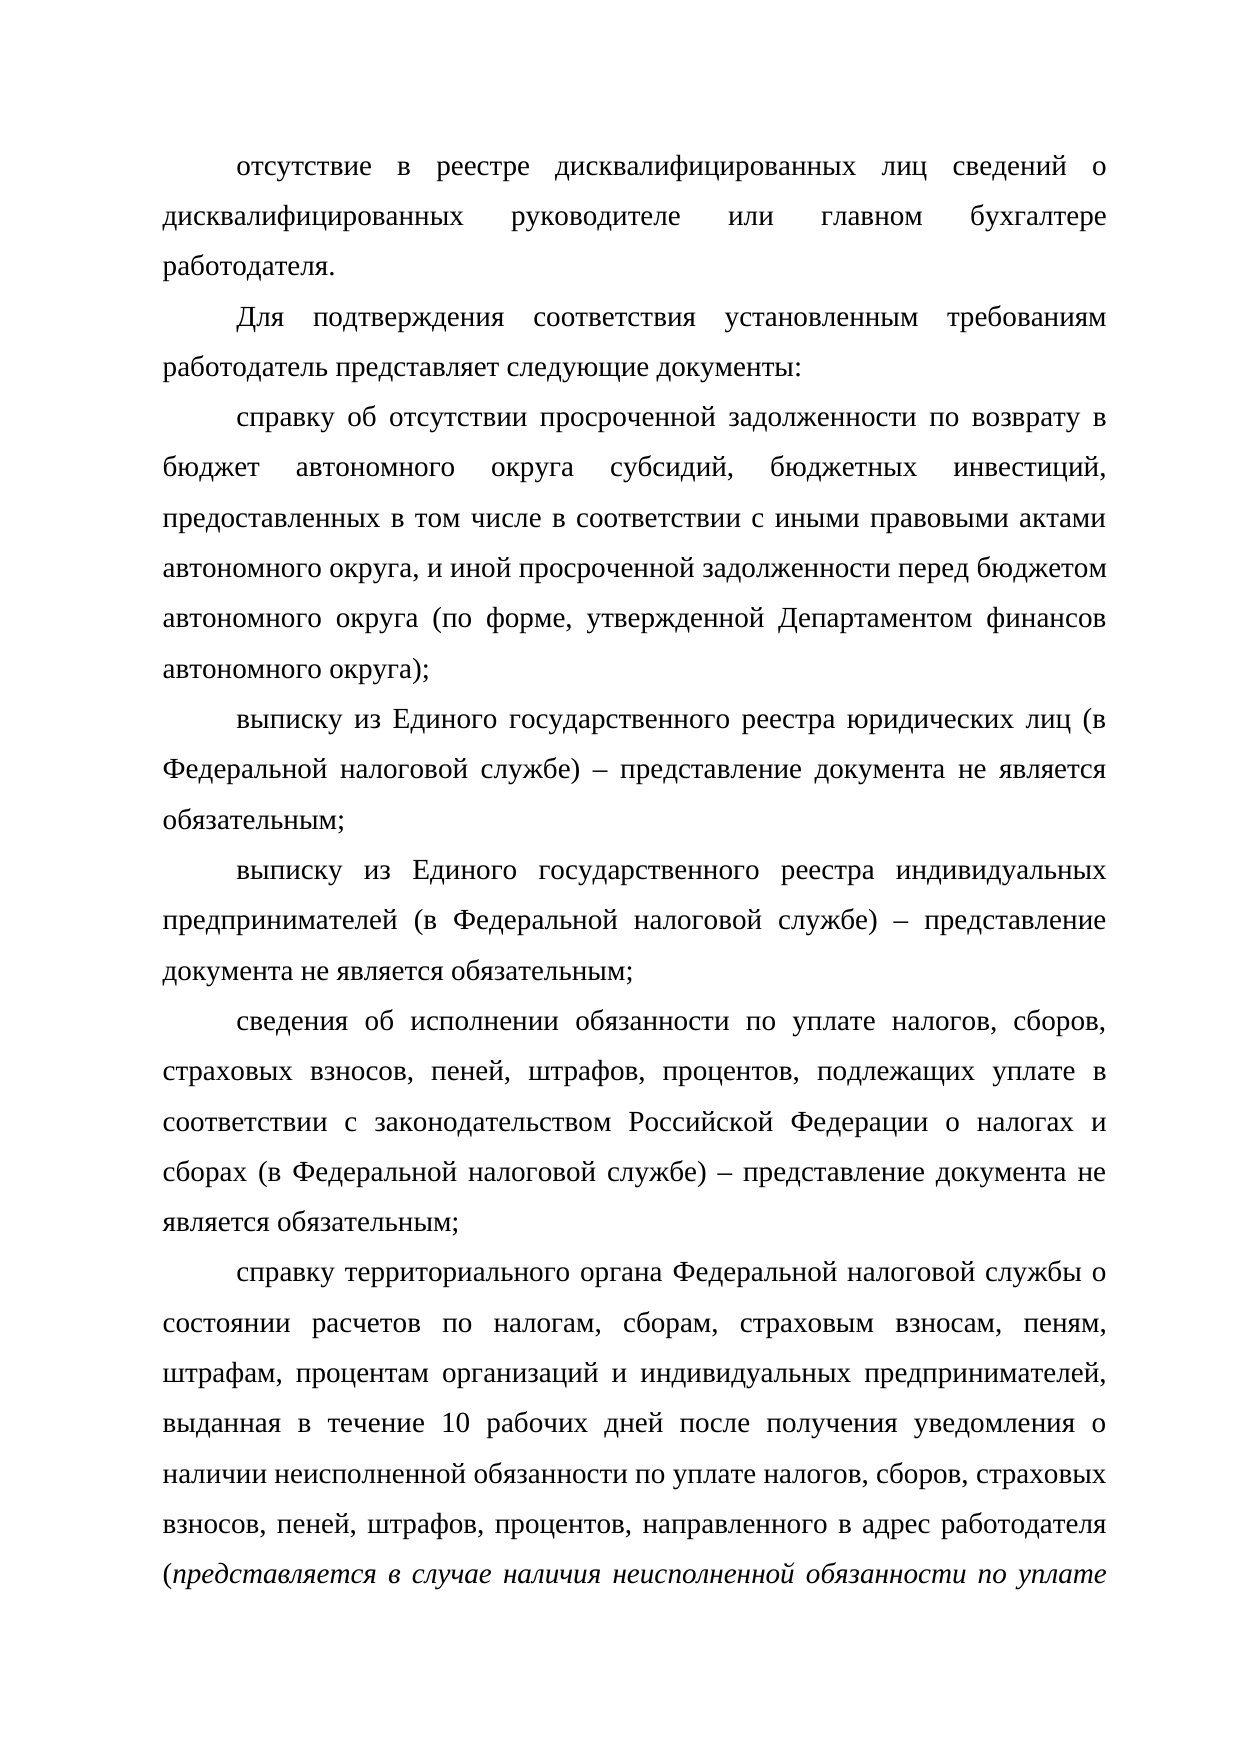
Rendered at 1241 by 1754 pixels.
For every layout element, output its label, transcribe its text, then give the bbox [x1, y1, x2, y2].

text Для подтверждения соответствия установленным требованиям работодатель представляет следующие документы: [162, 299, 1107, 382]
text отсутствие в реестре дисквалифицированных лиц сведений о дисквалифицированных руководителе или главном бухгалтере работодателя. [162, 148, 1107, 282]
text выписку из Единого государственного реестра индивидуальных предпринимателей (в Федеральной налоговой службе) – представление документа не является обязательным; [162, 852, 1107, 986]
text справку об отсутствии просроченной задолженности по возврату в бюджет автономного округа субсидий, бюджетных инвестиций, предоставленных в том числе в соответствии с иными правовыми актами автономного округа, и иной просроченной задолженности перед бюджетом автономного округа (по форме, утвержденной Департаментом финансов автономного округа); [162, 399, 1107, 684]
text выписку из Единого государственного реестра юридических лиц (в Федеральной налоговой службе) – представление документа не является обязательным; [162, 701, 1107, 835]
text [162, 1254, 1107, 1590]
text сведения об исполнении обязанности по уплате налогов, сборов, страховых взносов, пеней, штрафов, процентов, подлежащих уплате в соответствии с законодательством Российской Федерации о налогах и сборах (в Федеральной налоговой службе) – представление документа не является обязательным; [162, 1003, 1107, 1238]
